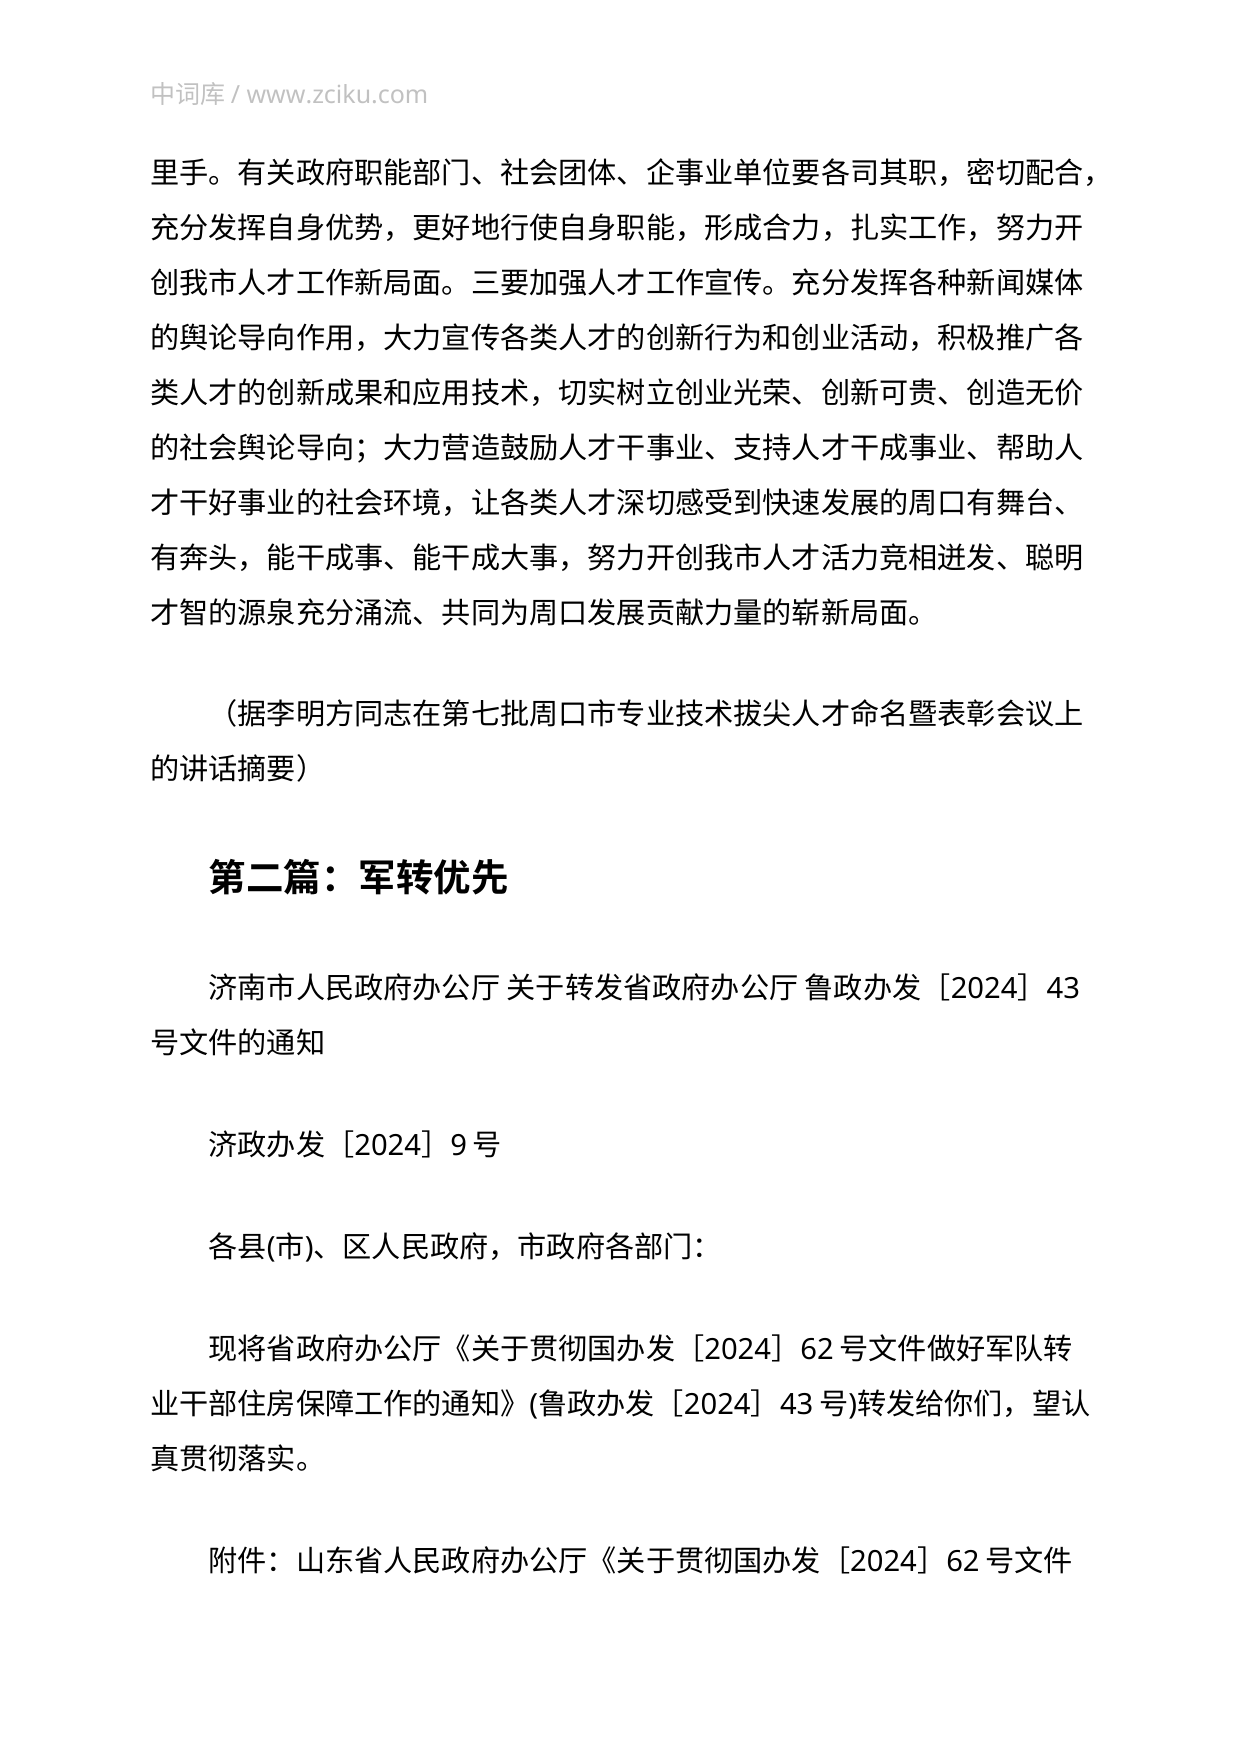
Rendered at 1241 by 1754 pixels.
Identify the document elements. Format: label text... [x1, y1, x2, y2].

text 各县(市)、区人民政府，市政府各部门： [150, 1224, 1090, 1266]
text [150, 1537, 1090, 1580]
text 济政办发［2024］9号 [150, 1122, 1090, 1164]
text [150, 150, 1090, 631]
text 济南市人民政府办公厅 关于转发省政府办公厅 鲁政办发［2024］43号文件的通知 [150, 965, 1090, 1062]
text 现将省政府办公厅《关于贯彻国办发［2024］62号文件做好军队转业干部住房保障工作的通知》(鲁政办发［2024］43号)转发给你们，望认真贯彻落实。 [150, 1326, 1090, 1478]
text 第二篇：军转优先 [150, 848, 1090, 902]
text （据李明方同志在第七批周口市专业技术拔尖人才命名暨表彰会议上的讲话摘要） [150, 691, 1090, 788]
